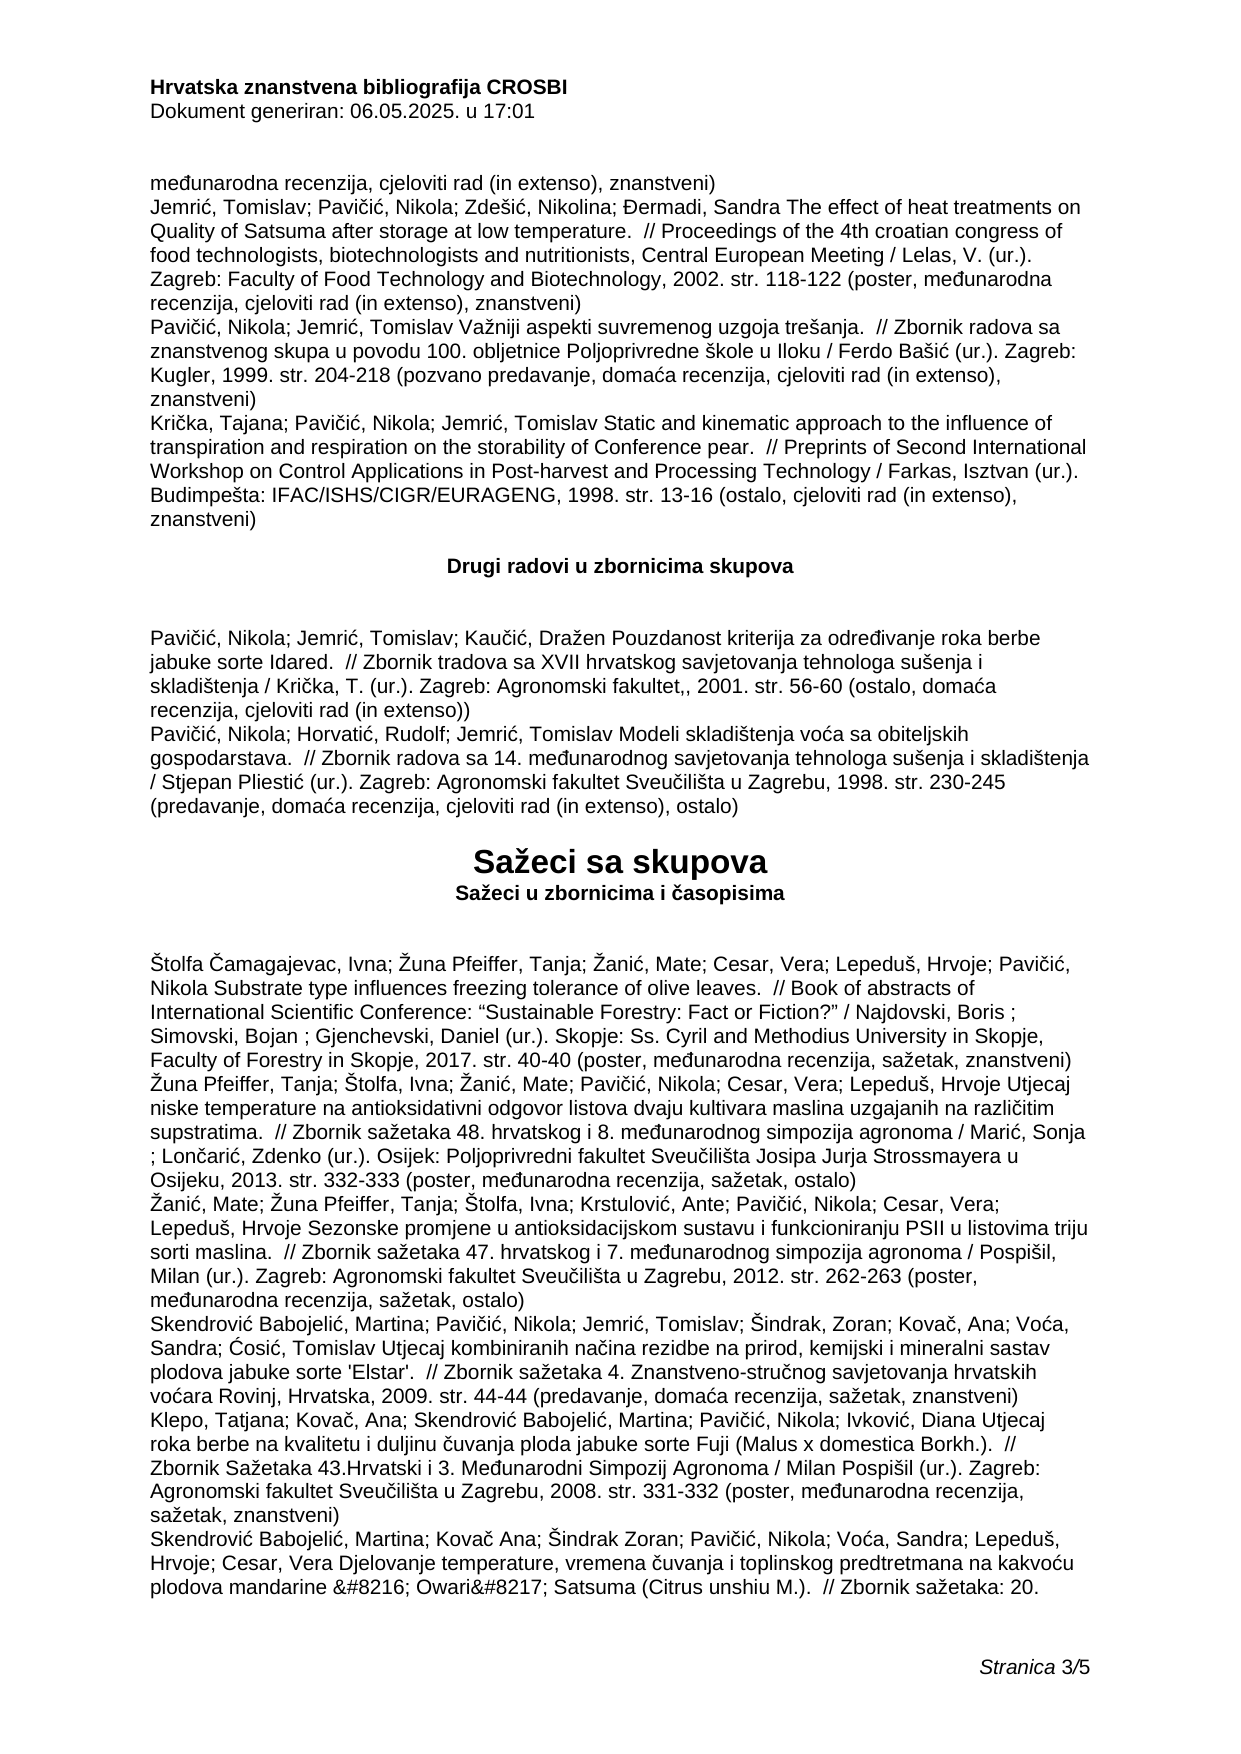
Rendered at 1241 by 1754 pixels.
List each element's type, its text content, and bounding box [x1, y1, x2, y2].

text Pavičić, Nikola; Jemrić, Tomislav [150, 315, 1090, 411]
text Krička, Tajana; Pavičić, Nikola; Jemrić, Tomislav [150, 411, 1090, 530]
subtitle Sažeci u zbornicima i časopisima [150, 880, 1090, 904]
text Klepo, Tatjana; Kovač, Ana; Skendrović Babojelić, Martina; Pavičić, Nikola; Ivković, Diana [150, 1407, 1090, 1527]
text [150, 171, 1090, 195]
subtitle Drugi radovi u zbornicima skupova [150, 554, 1090, 578]
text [150, 1527, 1090, 1599]
text Žuna Pfeiffer, Tanja; Štolfa, Ivna; Žanić, Mate; Pavičić, Nikola; Cesar, Vera; Lepeduš, Hrvoje [150, 1072, 1090, 1192]
text Žanić, Mate; Žuna Pfeiffer, Tanja; Štolfa, Ivna; Krstulović, Ante; Pavičić, Nikola; Cesar, Vera; Lepeduš, Hrvoje [150, 1192, 1090, 1312]
subtitle Sažeci sa skupova [150, 842, 1090, 880]
text Pavičić, Nikola; Horvatić, Rudolf; Jemrić, Tomislav [150, 722, 1090, 818]
text Pavičić, Nikola; Jemrić, Tomislav; Kaučić, Dražen [150, 626, 1090, 722]
text Skendrović Babojelić, Martina; Pavičić, Nikola; Jemrić, Tomislav; Šindrak, Zoran; Kovač, Ana; Voća, Sandra; Ćosić, Tomislav [150, 1312, 1090, 1407]
text Štolfa Čamagajevac, Ivna; Žuna Pfeiffer, Tanja; Žanić, Mate; Cesar, Vera; Lepeduš, Hrvoje; Pavičić, Nikola [150, 952, 1090, 1072]
text Jemrić, Tomislav; Pavičić, Nikola; Zdešić, Nikolina; Đermadi, Sandra [150, 195, 1090, 315]
